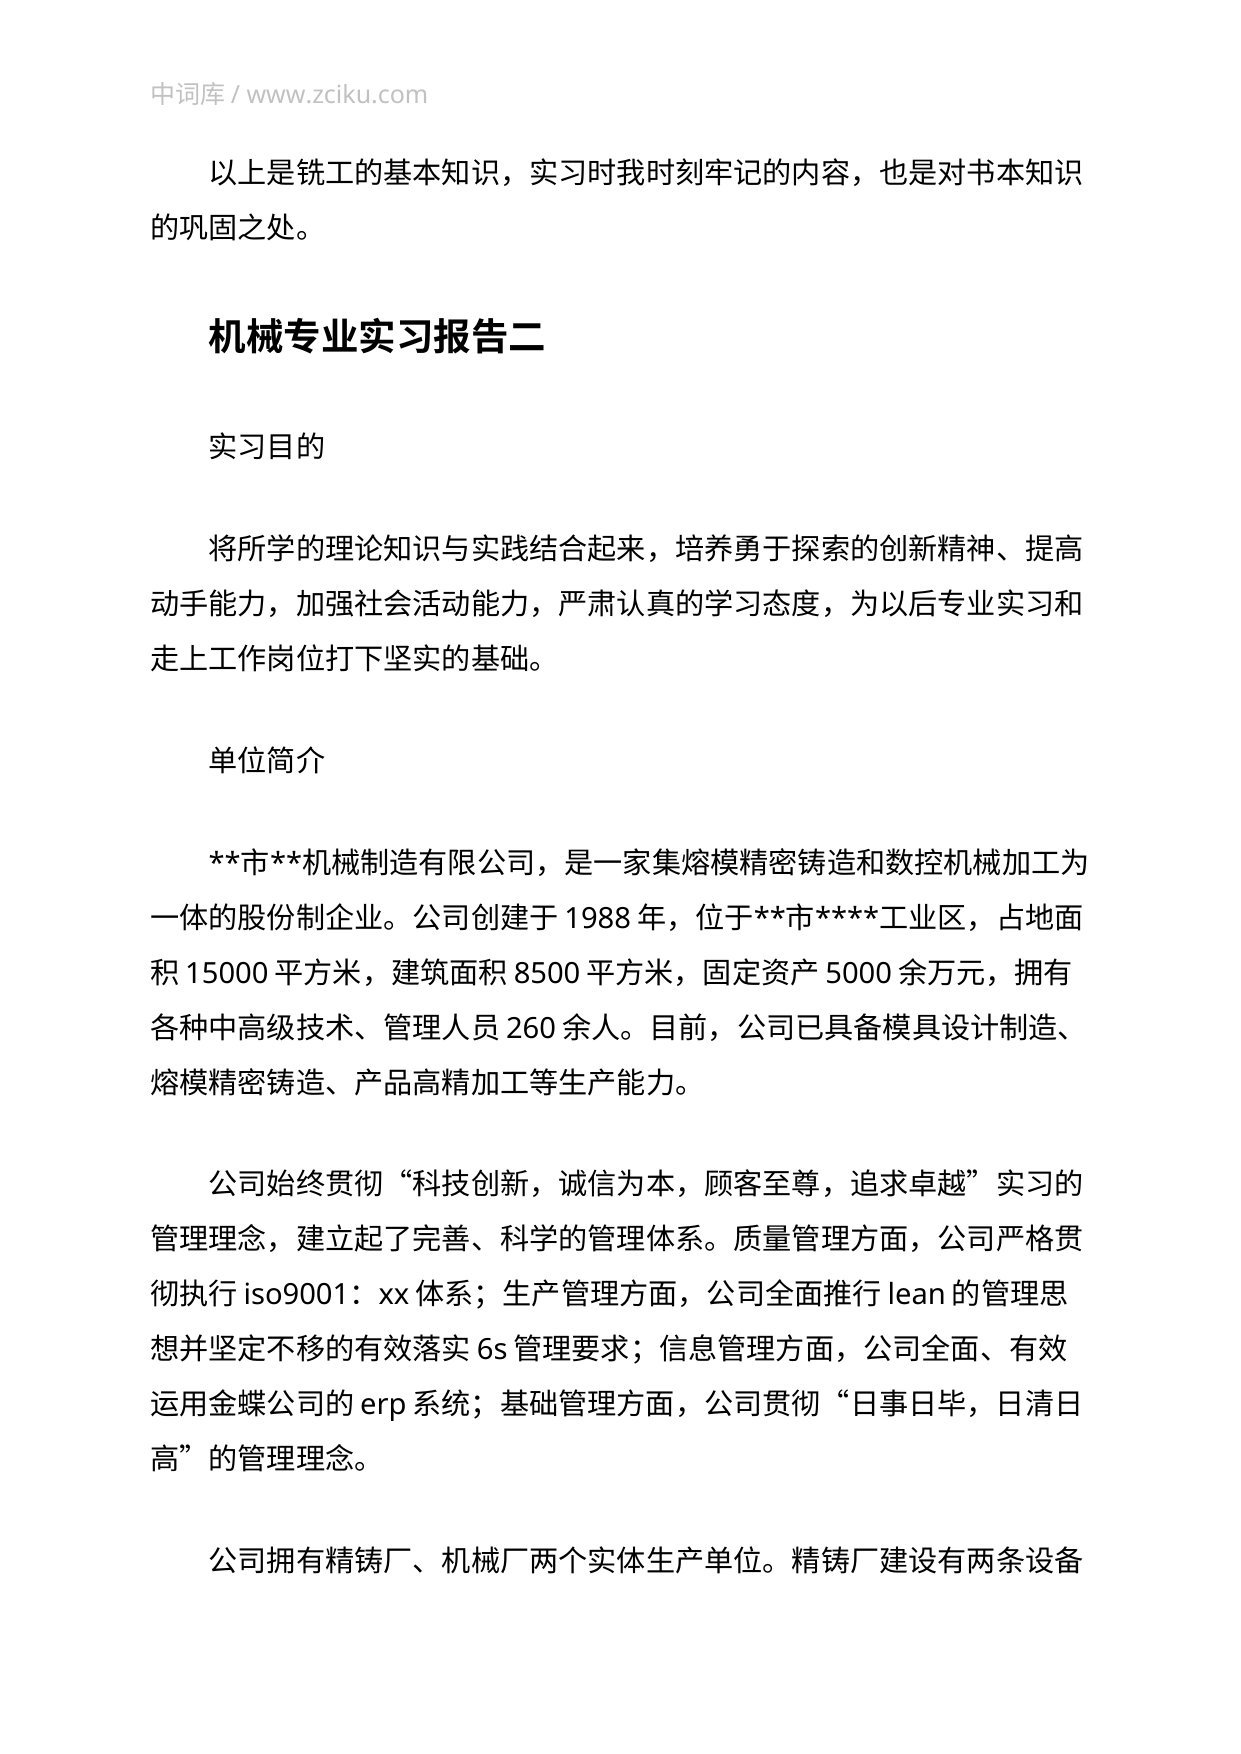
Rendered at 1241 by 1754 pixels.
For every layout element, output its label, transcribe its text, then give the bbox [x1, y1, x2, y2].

text 实习目的 [150, 424, 1090, 466]
text **市**机械制造有限公司，是一家集熔模精密铸造和数控机械加工为一体的股份制企业。公司创建于1988年，位于**市****工业区，占地面积15000平方米，建筑面积8500平方米，固定资产5000余万元，拥有各种中高级技术、管理人员260余人。目前，公司已具备模具设计制造、熔模精密铸造、产品高精加工等生产能力。 [150, 839, 1090, 1101]
text 以上是铣工的基本知识，实习时我时刻牢记的内容，也是对书本知识的巩固之处。 [150, 150, 1090, 247]
text 将所学的理论知识与实践结合起来，培养勇于探索的创新精神、提高动手能力，加强社会活动能力，严肃认真的学习态度，为以后专业实习和走上工作岗位打下坚实的基础。 [150, 526, 1090, 678]
text 单位简介 [150, 737, 1090, 780]
text 机械专业实习报告二 [150, 307, 1090, 361]
text 公司始终贯彻“科技创新，诚信为本，顾客至尊，追求卓越”实习的管理理念，建立起了完善、科学的管理体系。质量管理方面，公司严格贯彻执行iso9001：xx体系；生产管理方面，公司全面推行lean的管理思想并坚定不移的有效落实6s管理要求；信息管理方面，公司全面、有效运用金蝶公司的erp系统；基础管理方面，公司贯彻“日事日毕，日清日高”的管理理念。 [150, 1161, 1090, 1478]
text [150, 1537, 1090, 1580]
